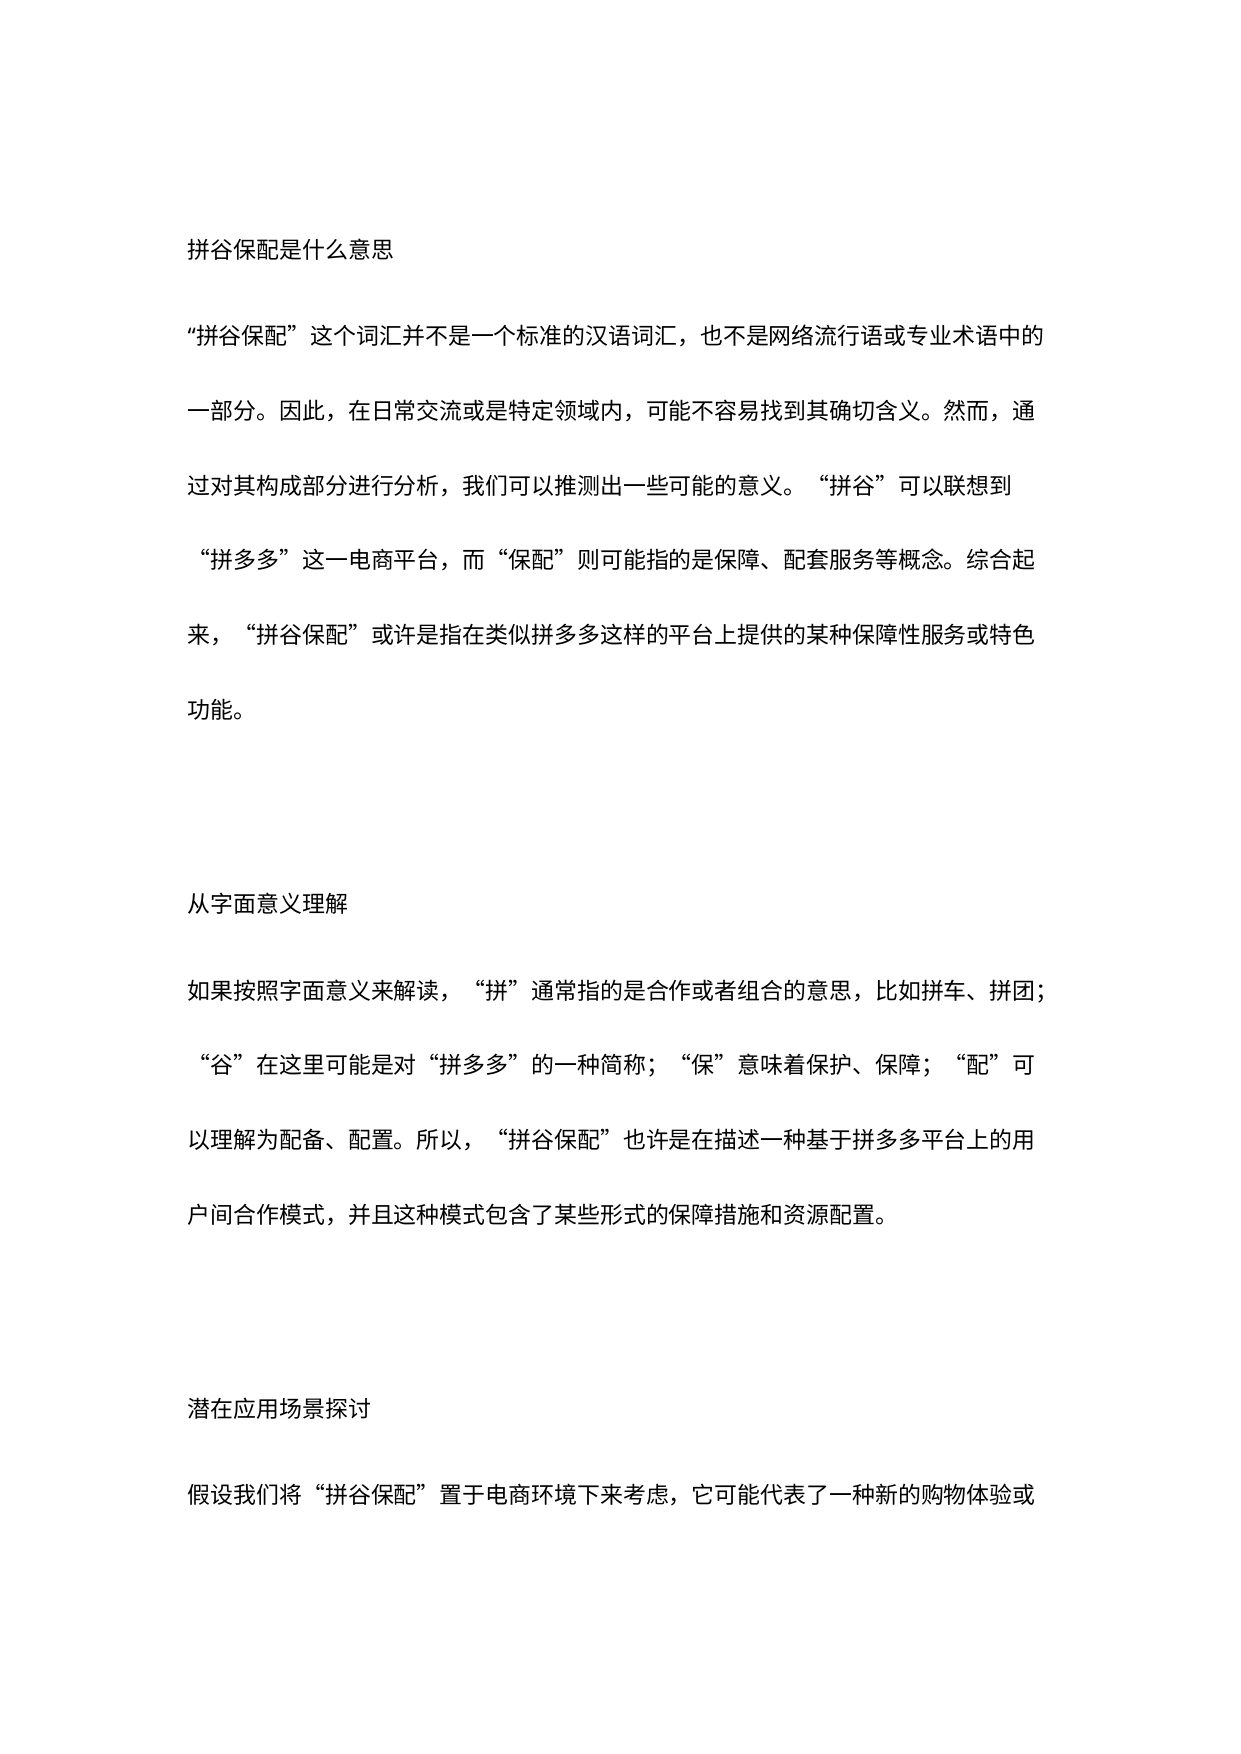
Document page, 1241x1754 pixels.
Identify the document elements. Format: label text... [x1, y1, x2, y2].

text 拼谷保配是什么意思 [187, 216, 1053, 281]
text “拼谷保配”这个词汇并不是一个标准的汉语词汇，也不是网络流行语或专业术语中的一部分。因此，在日常交流或是特定领域内，可能不容易找到其确切含义。然而，通过对其构成部分进行分析，我们可以推测出一些可能的意义。“拼谷”可以联想到“拼多多”这一电商平台，而“保配”则可能指的是保障、配套服务等概念。综合起来，“拼谷保配”或许是指在类似拼多多这样的平台上提供的某种保障性服务或特色功能。 [187, 302, 1053, 741]
text 潜在应用场景探讨 [187, 1375, 1053, 1440]
text 从字面意义理解 [187, 870, 1053, 935]
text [187, 1462, 1053, 1527]
text 如果按照字面意义来解读，“拼”通常指的是合作或者组合的意思，比如拼车、拼团；“谷”在这里可能是对“拼多多”的一种简称；“保”意味着保护、保障；“配”可以理解为配备、配置。所以，“拼谷保配”也许是在描述一种基于拼多多平台上的用户间合作模式，并且这种模式包含了某些形式的保障措施和资源配置。 [187, 957, 1053, 1246]
